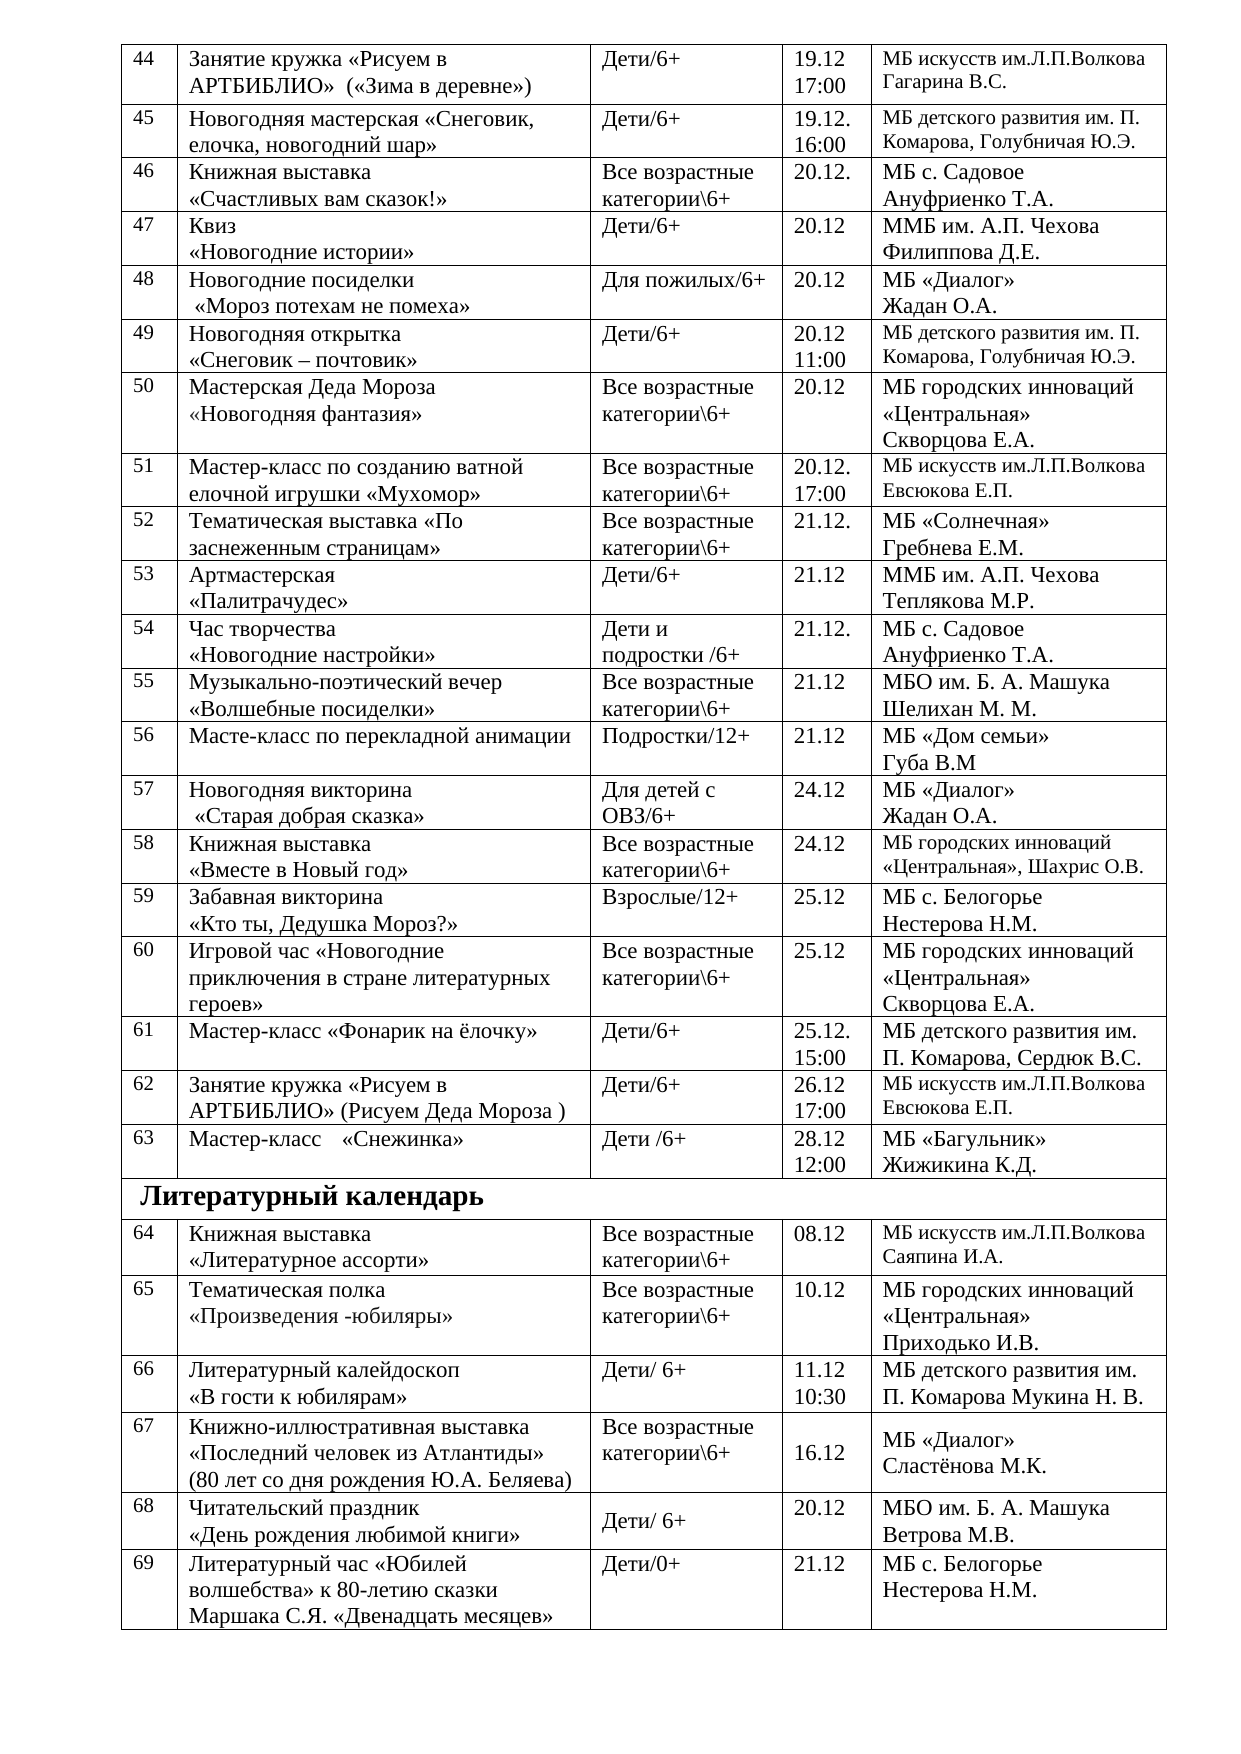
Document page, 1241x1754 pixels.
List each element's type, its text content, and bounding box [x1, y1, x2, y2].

table_cell Мастер-класс по созданию ватной елочной игрушки «Мухомор» [178, 454, 590, 506]
table_cell 25.12. 15:00 [783, 1017, 871, 1070]
table_cell 49 [122, 320, 177, 372]
table_cell Все возрастные категории\6+ [591, 373, 782, 452]
table_cell 50 [122, 373, 177, 452]
table_cell МБ с. Садовое Ануфриенко Т.А. [872, 158, 1166, 211]
table_cell Все возрастные категории\6+ [591, 158, 782, 211]
table_cell Дети/6+ [591, 1071, 782, 1124]
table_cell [872, 105, 1166, 157]
table_cell Дети/ 6+ [591, 1493, 782, 1548]
table_cell Для пожилых/6+ [591, 266, 782, 318]
table_cell Дети/6+ [591, 320, 782, 372]
table_cell Все возрастные категории\6+ [591, 1276, 782, 1355]
table_cell МБ искусств им.Л.П.Волкова Евсюкова Е.П. [872, 454, 1166, 506]
table_cell 67 [122, 1413, 177, 1492]
table_cell Час творчества «Новогодние настройки» [178, 615, 590, 667]
table_cell МБО им. Б. А. Машука Ветрова М.В. [872, 1493, 1166, 1548]
table_cell 25.12 [783, 884, 871, 936]
table_cell 44 [122, 45, 177, 103]
table_cell МБ искусств им.Л.П.Волкова Евсюкова Е.П. [872, 1071, 1166, 1124]
table_cell Новогодние посиделки «Мороз потехам не помеха» [178, 266, 590, 318]
table_cell 46 [122, 158, 177, 211]
table_cell МБ с. Белогорье Нестерова Н.М. [872, 884, 1166, 936]
table_cell Литературный календарь [122, 1179, 1166, 1219]
table_cell Книжная выставка «Литературное ассорти» [178, 1220, 590, 1275]
table_cell 21.12. [783, 615, 871, 667]
table_cell МБ детского развития им. П. Комарова, Сердюк В.С. [872, 1017, 1166, 1070]
table_cell 65 [122, 1276, 177, 1355]
table_cell 25.12 [783, 937, 871, 1016]
table_cell Занятие кружка «Рисуем в АРТБИБЛИО» («Зима в деревне») [178, 45, 590, 103]
table_cell 24.12 [783, 830, 871, 882]
table_cell 56 [122, 722, 177, 775]
table_cell 47 [122, 212, 177, 265]
table_cell Дети и подростки /6+ [591, 615, 782, 667]
table_cell Масте-класс по перекладной анимации [178, 722, 590, 775]
table_cell 63 [122, 1125, 177, 1177]
table_cell 53 [122, 561, 177, 614]
table_cell 21.12 [783, 1550, 871, 1629]
table_cell Тематическая полка «Произведения -юбиляры» [178, 1276, 590, 1355]
table_cell 58 [122, 830, 177, 882]
table_cell 21.12 [783, 669, 871, 721]
table_cell Новогодняя викторина «Старая добрая сказка» [178, 776, 590, 829]
table_cell Все возрастные категории\6+ [591, 669, 782, 721]
table_cell Литературный калейдоскоп «В гости к юбилярам» [178, 1356, 590, 1412]
table_cell МБ городских инноваций «Центральная» Приходько И.В. [872, 1276, 1166, 1355]
table_cell МБ с. Садовое Ануфриенко Т.А. [872, 615, 1166, 667]
table_cell Квиз «Новогодние истории» [178, 212, 590, 265]
table_cell 24.12 [783, 776, 871, 829]
table_cell МБО им. Б. А. Машука Шелихан М. М. [872, 669, 1166, 721]
table_cell Читательский праздник «День рождения любимой книги» [178, 1493, 590, 1548]
table_cell 60 [122, 937, 177, 1016]
table_cell 20.12. [783, 158, 871, 211]
table_cell 10.12 [783, 1276, 871, 1355]
table_cell Взрослые/12+ [591, 884, 782, 936]
table_cell 62 [122, 1071, 177, 1124]
table_cell ММБ им. А.П. Чехова Теплякова М.Р. [872, 561, 1166, 614]
table_cell МБ городских инноваций «Центральная» Скворцова Е.А. [872, 373, 1166, 452]
table_cell 19.12. 16:00 [783, 105, 871, 157]
table_cell 45 [122, 105, 177, 157]
table_cell 57 [122, 776, 177, 829]
table_cell Артмастерская «Палитрачудес» [178, 561, 590, 614]
table_cell МБ городских инноваций «Центральная», Шахрис О.В. [872, 830, 1166, 882]
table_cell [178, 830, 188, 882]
table_cell МБ «Диалог» Жадан О.А. [872, 776, 1166, 829]
table_cell МБ «Диалог» Жадан О.А. [872, 266, 1166, 318]
table_cell 68 [122, 1493, 177, 1548]
table_cell Занятие кружка «Рисуем в АРТБИБЛИО» (Рисуем Деда Мороза ) [178, 1071, 590, 1124]
table_cell Игровой час «Новогодние приключения в стране литературных героев» [178, 937, 590, 1016]
table_cell Дети/ 6+ [591, 1356, 782, 1412]
table_cell Мастерская Деда Мороза «Новогодняя фантазия» [178, 373, 590, 452]
table_cell 19.12 17:00 [783, 45, 871, 103]
table_cell Музыкально-поэтический вечер «Волшебные посиделки» [178, 669, 590, 721]
table_cell Забавная викторина «Кто ты, Дедушка Мороз?» [178, 884, 590, 936]
table_cell МБ «Дом семьи» Губа В.М [872, 722, 1166, 775]
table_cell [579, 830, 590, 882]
table_cell 59 [122, 884, 177, 936]
table_cell МБ «Солнечная» Гребнева Е.М. [872, 507, 1166, 560]
table_cell 21.12 [783, 561, 871, 614]
table_cell Дети/0+ [591, 1550, 782, 1629]
table_cell 54 [122, 615, 177, 667]
table_cell 08.12 [783, 1220, 871, 1275]
table_cell МБ детского развития им. П. Комарова Мукина Н. В. [872, 1356, 1166, 1412]
table_cell 21.12. [783, 507, 871, 560]
table_cell Мастер-класс «Снежинка» [178, 1125, 590, 1177]
table_cell Мастер-класс «Фонарик на ёлочку» [178, 1017, 590, 1070]
table_cell МБ детского развития им. П. Комарова, Голубничая Ю.Э. [872, 320, 1166, 372]
table_cell 48 [122, 266, 177, 318]
table_cell МБ «Багульник» Жижикина К.Д. [872, 1125, 1166, 1177]
table_cell Все возрастные категории\6+ [591, 830, 782, 882]
table_cell Все возрастные категории\6+ [591, 1413, 782, 1492]
table_cell Подростки/12+ [591, 722, 782, 775]
table_cell 51 [122, 454, 177, 506]
table_cell Все возрастные категории\6+ [591, 1220, 782, 1275]
table_cell Дети /6+ [591, 1125, 782, 1177]
table_cell 69 [122, 1550, 177, 1629]
table_cell МБ искусств им.Л.П.Волкова Гагарина В.С. [872, 45, 1166, 103]
table_cell Все возрастные категории\6+ [591, 454, 782, 506]
table_cell Все возрастные категории\6+ [591, 937, 782, 1016]
table_cell 20.12 [783, 373, 871, 452]
table_cell 20.12 [783, 266, 871, 318]
table_cell Книжная выставка «Счастливых вам сказок!» [178, 158, 590, 211]
table_cell Тематическая выставка «По заснеженным страницам» [178, 507, 590, 560]
table_cell 20.12. 17:00 [783, 454, 871, 506]
table_cell 20.12 11:00 [783, 320, 871, 372]
table_cell 11.12 10:30 [783, 1356, 871, 1412]
table_cell МБ «Диалог» Сластёнова М.К. [872, 1413, 1166, 1492]
table_cell МБ искусств им.Л.П.Волкова Саяпина И.А. [872, 1220, 1166, 1275]
table_cell ММБ им. А.П. Чехова Филиппова Д.Е. [872, 212, 1166, 265]
table_cell 28.12 12:00 [783, 1125, 871, 1177]
table_cell Дети/6+ [591, 45, 782, 103]
table_cell 66 [122, 1356, 177, 1412]
table_cell Дети/6+ [591, 561, 782, 614]
table_cell 21.12 [783, 722, 871, 775]
table_cell 55 [122, 669, 177, 721]
table_cell Новогодняя мастерская «Снеговик, елочка, новогодний шар» [178, 105, 590, 157]
table_cell 16.12 [783, 1413, 871, 1492]
table_cell 52 [122, 507, 177, 560]
table_cell 20.12 [783, 1493, 871, 1548]
table_cell Дети/6+ [591, 105, 782, 157]
table_cell 26.12 17:00 [783, 1071, 871, 1124]
table_cell Новогодняя открытка «Снеговик – почтовик» [178, 320, 590, 372]
table_cell Для детей с ОВЗ/6+ [591, 776, 782, 829]
table_cell Все возрастные категории\6+ [591, 507, 782, 560]
table_cell Книжно-иллюстративная выставка «Последний человек из Атлантиды» (80 лет со дня рождения Ю.А. Беляева) [178, 1413, 590, 1492]
table_cell 61 [122, 1017, 177, 1070]
table_cell МБ городских инноваций «Центральная» Скворцова Е.А. [872, 937, 1166, 1016]
table_cell Дети/6+ [591, 1017, 782, 1070]
table_cell Дети/6+ [591, 212, 782, 265]
table_cell Литературный час «Юбилей волшебства» к 80-летию сказки Маршака С.Я. «Двенадцать месяцев» [178, 1550, 590, 1629]
table_cell МБ с. Белогорье Нестерова Н.М. [872, 1550, 1166, 1629]
table_cell 64 [122, 1220, 177, 1275]
table_cell 20.12 [783, 212, 871, 265]
